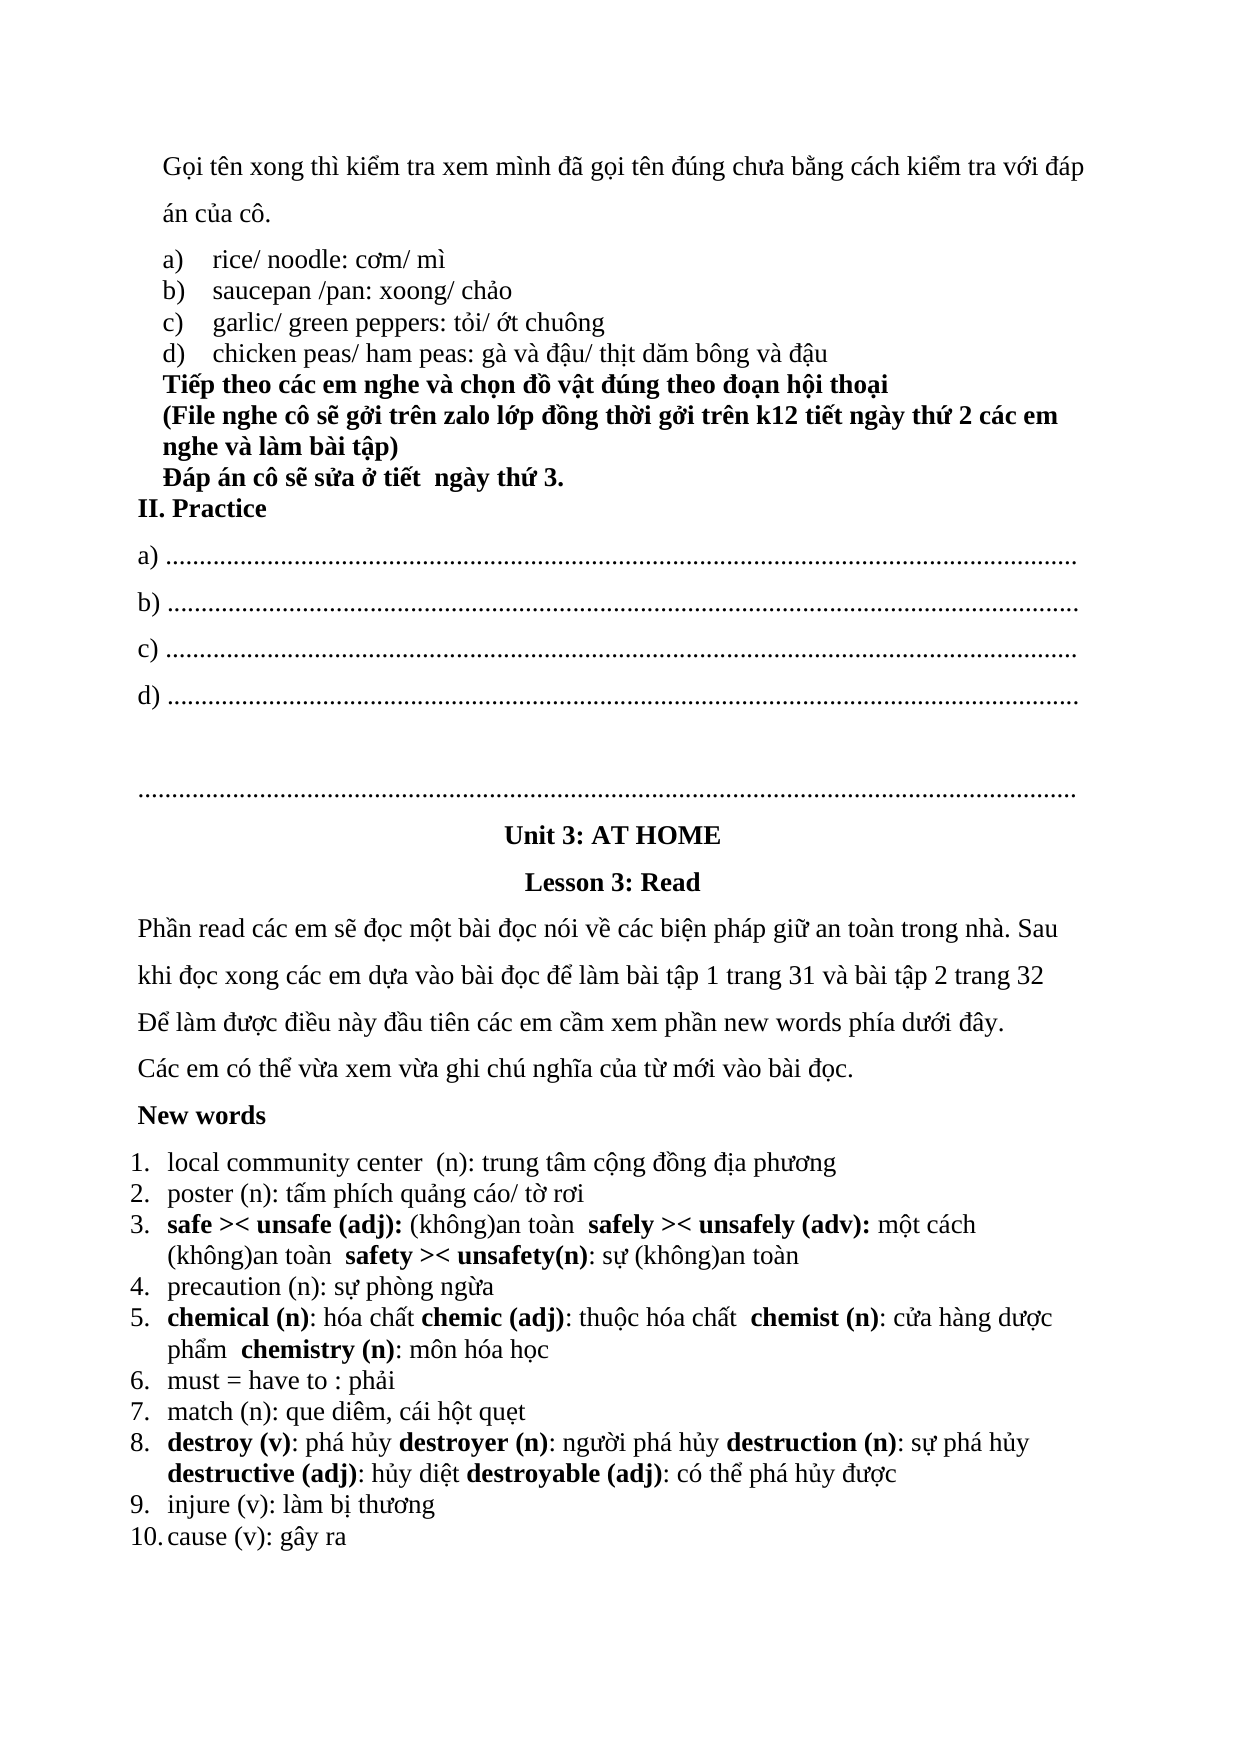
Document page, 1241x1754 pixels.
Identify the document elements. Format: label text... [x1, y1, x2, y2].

list chemical (n): hóa chất chemic (adj): thuộc hóa chất chemist (n): cửa hàng dược phẩm chemistry (n): môn hóa học [130, 1302, 1087, 1364]
text New words [137, 1099, 1087, 1130]
text Lesson 3: Read [137, 866, 1087, 897]
text Unit 3: AT HOME [137, 819, 1087, 850]
text II. Practice [137, 492, 1087, 524]
text Các em có thể vừa xem vừa ghi chú nghĩa của từ mới vào bài đọc. [137, 1052, 1087, 1084]
text d) ....................................................................................................................................... [137, 679, 1087, 710]
list safe >< unsafe (adj): (không)an toàn safely >< unsafely (adv): một cách (không)an toàn safety >< unsafety(n): sự (không)an toàn [130, 1208, 1087, 1270]
list Gọi tên xong thì kiểm tra xem mình đã gọi tên đúng chưa bằng cách kiểm tra với đáp án của cô. [162, 150, 1087, 228]
list precaution (n): sự phòng ngừa [130, 1270, 1087, 1302]
text Để làm được điều này đầu tiên các em cầm xem phần new words phía dưới đây. [137, 1006, 1087, 1037]
text b) ....................................................................................................................................... [137, 586, 1087, 617]
text ........................................................................................................................................... [137, 772, 1087, 804]
list match (n): que diêm, cái hột quẹt [130, 1395, 1087, 1426]
text c) ....................................................................................................................................... [137, 632, 1087, 664]
list cause (v): gây ra [130, 1519, 1087, 1551]
text a) ....................................................................................................................................... [137, 539, 1087, 570]
list (File nghe cô sẽ gởi trên zalo lớp đồng thời gởi trên k12 tiết ngày thứ 2 các em nghe và làm bài tập) [162, 399, 1087, 461]
list local community center (n): trung tâm cộng đồng địa phương [130, 1146, 1087, 1177]
list injure (v): làm bị thương [130, 1488, 1087, 1519]
list must = have to : phải [130, 1364, 1087, 1395]
list Đáp án cô sẽ sửa ở tiết ngày thứ 3. [162, 461, 1087, 492]
list saucepan /pan: xoong/ chảo [162, 274, 1087, 306]
list poster (n): tấm phích quảng cáo/ tờ rơi [130, 1177, 1087, 1208]
text Phần read các em sẽ đọc một bài đọc nói về các biện pháp giữ an toàn trong nhà. Sau khi đọc xong các em dựa vào bài đọc để làm bài tập 1 trang 31 và bài tập 2 trang 32 [137, 912, 1087, 990]
list garlic/ green peppers: tỏi/ ớt chuông [162, 306, 1087, 337]
list Tiếp theo các em nghe và chọn đồ vật đúng theo đoạn hội thoại [162, 368, 1087, 399]
list chicken peas/ ham peas: gà và đậu/ thịt dăm bông và đậu [162, 337, 1087, 368]
list rice/ noodle: cơm/ mì [162, 243, 1087, 274]
list destroy (v): phá hủy destroyer (n): người phá hủy destruction (n): sự phá hủy destructive (adj): hủy diệt destroyable (adj): có thể phá hủy được [130, 1426, 1087, 1488]
